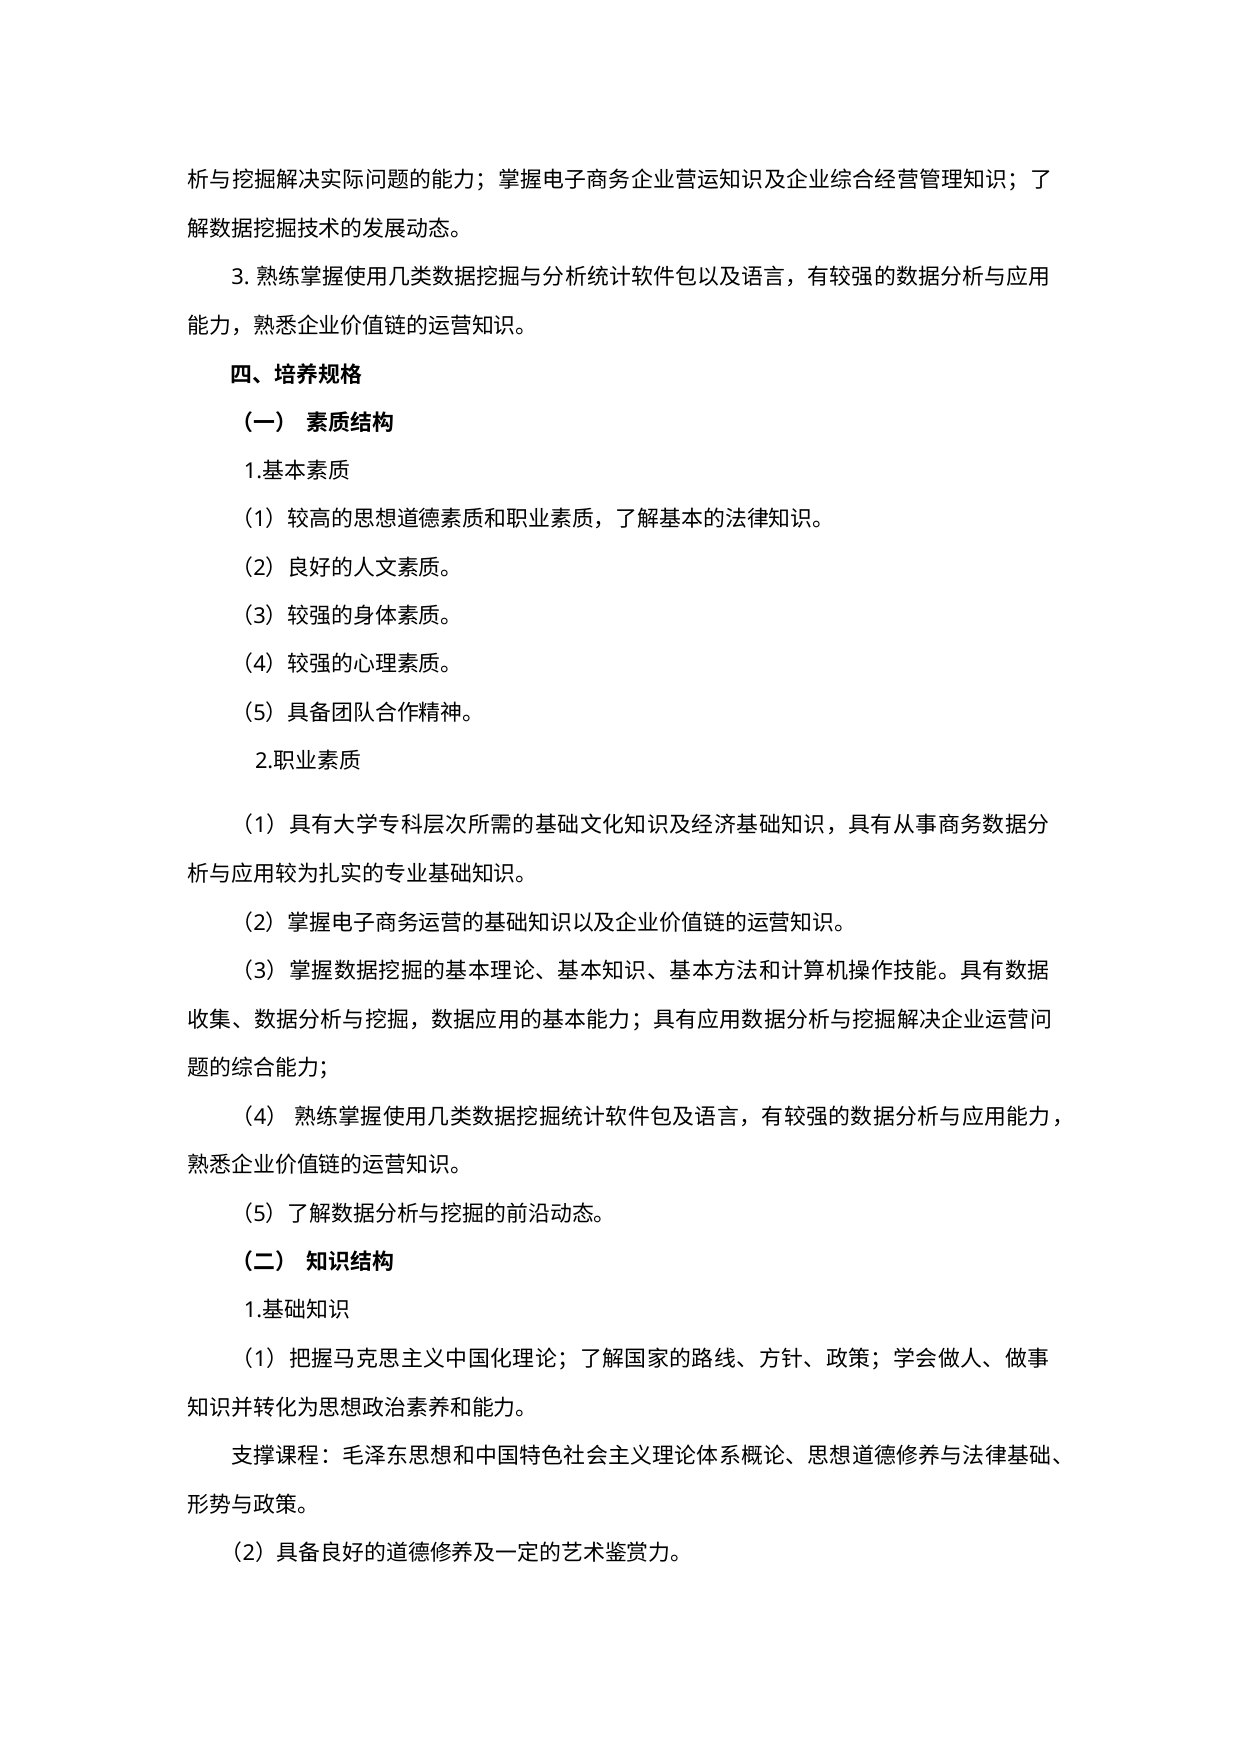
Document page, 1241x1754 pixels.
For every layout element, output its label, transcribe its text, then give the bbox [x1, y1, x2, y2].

text （3）较强的身体素质。 [187, 598, 1053, 630]
text （2）具备良好的道德修养及一定的艺术鉴赏力。 [187, 1534, 1053, 1567]
text （4）较强的心理素质。 [187, 646, 1053, 679]
list 素质结构 [231, 404, 1053, 437]
text （5）了解数据分析与挖掘的前沿动态。 [187, 1195, 1053, 1228]
text （3）掌握数据挖掘的基本理论、基本知识、基本方法和计算机操作技能。具有数据收集、数据分析与挖掘，数据应用的基本能力；具有应用数据分析与挖掘解决企业运营问题的综合能力； [187, 952, 1053, 1082]
text （2）良好的人文素质。 [187, 549, 1053, 582]
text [187, 162, 1053, 243]
text 1.基础知识 [244, 1292, 1053, 1324]
text （2）掌握电子商务运营的基础知识以及企业价值链的运营知识。 [187, 904, 1053, 937]
text （5）具备团队合作精神。 [187, 694, 1053, 727]
text 2.职业素质 [244, 743, 1053, 775]
text 3. 熟练掌握使用几类数据挖掘与分析统计软件包以及语言，有较强的数据分析与应用能力，熟悉企业价值链的运营知识。 [187, 259, 1053, 340]
text （1）具有大学专科层次所需的基础文化知识及经济基础知识，具有从事商务数据分析与应用较为扎实的专业基础知识。 [187, 807, 1053, 888]
text （1）较高的思想道德素质和职业素质，了解基本的法律知识。 [187, 501, 1053, 534]
text （1）把握马克思主义中国化理论；了解国家的路线、方针、政策；学会做人、做事知识并转化为思想政治素养和能力。 [187, 1340, 1053, 1422]
text 1.基本素质 [244, 453, 1053, 485]
list 知识结构 [231, 1244, 1053, 1276]
text 支撑课程：毛泽东思想和中国特色社会主义理论体系概论、思想道德修养与法律基础、形势与政策。 [187, 1437, 1053, 1519]
text 四、培养规格 [187, 356, 1053, 389]
text （4） 熟练掌握使用几类数据挖掘统计软件包及语言，有较强的数据分析与应用能力，熟悉企业价值链的运营知识。 [187, 1098, 1053, 1179]
